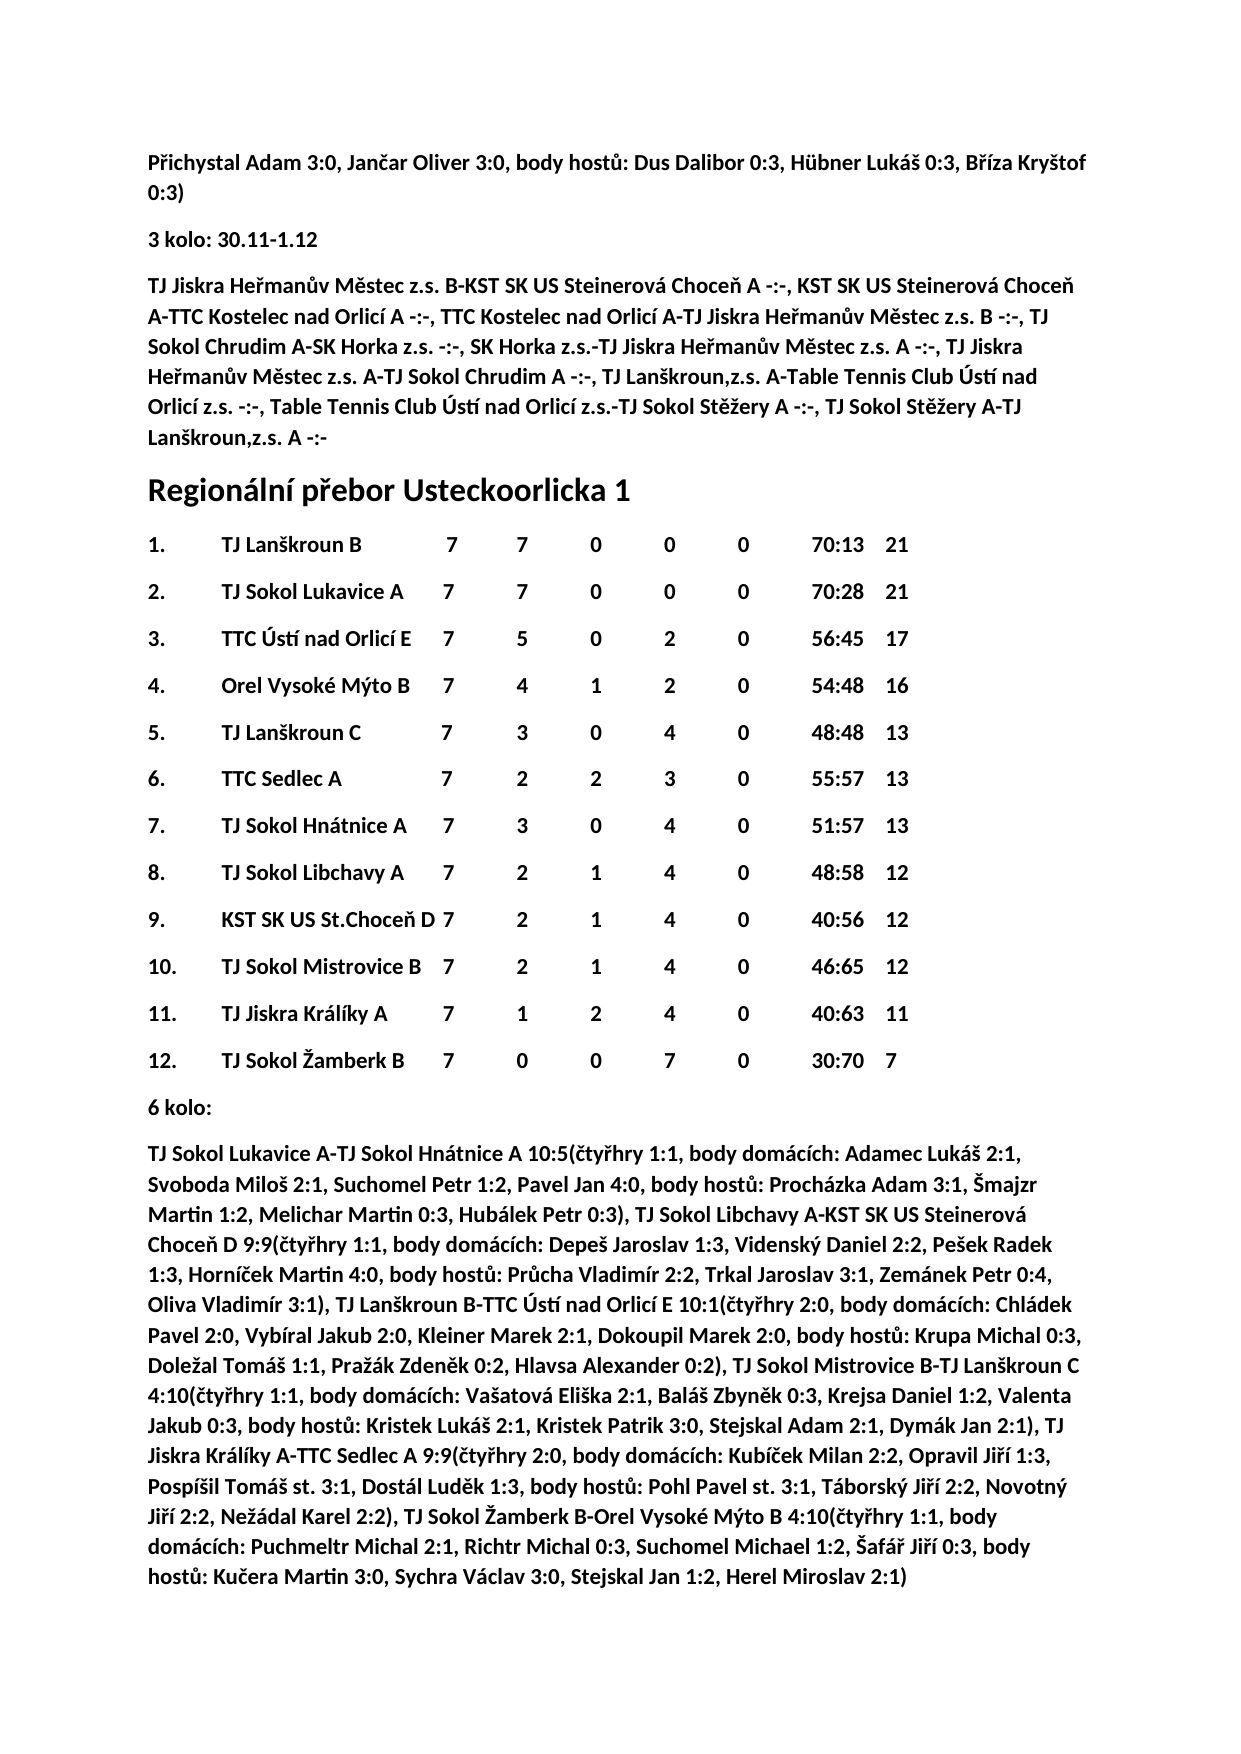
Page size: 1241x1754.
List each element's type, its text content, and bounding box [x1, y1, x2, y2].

text TJ Sokol Lukavice A-TJ Sokol Hnátnice A 10:5(čtyřhry 1:1, body domácích: Adamec Lukáš 2:1, Svoboda Miloš 2:1, Suchomel Petr 1:2, Pavel Jan 4:0, body hostů: Procházka Adam 3:1, Šmajzr Martin 1:2, Melichar Martin 0:3, Hubálek Petr 0:3), TJ Sokol Libchavy A-KST SK US Steinerová Choceň D 9:9(čtyřhry 1:1, body domácích: Depeš Jaroslav 1:3, Videnský Daniel 2:2, Pešek Radek 1:3, Horníček Martin 4:0, body hostů: Průcha Vladimír 2:2, Trkal Jaroslav 3:1, Zemánek Petr 0:4, Oliva Vladimír 3:1), TJ Lanškroun B-TTC Ústí nad Orlicí E 10:1(čtyřhry 2:0, body domácích: Chládek Pavel 2:0, Vybíral Jakub 2:0, Kleiner Marek 2:1, Dokoupil Marek 2:0, body hostů: Krupa Michal 0:3, Doležal Tomáš 1:1, Pražák Zdeněk 0:2, Hlavsa Alexander 0:2), TJ Sokol Mistrovice B-TJ Lanškroun C 4:10(čtyřhry 1:1, body domácích: Vašatová Eliška 2:1, Baláš Zbyněk 0:3, Krejsa Daniel 1:2, Valenta Jakub 0:3, body hostů: Kristek Lukáš 2:1, Kristek Patrik 3:0, Stejskal Adam 2:1, Dymák Jan 2:1), TJ Jiskra Králíky A-TTC Sedlec A 9:9(čtyřhry 2:0, body domácích: Kubíček Milan 2:2, Opravil Jiří 1:3, Pospíšil Tomáš st. 3:1, Dostál Luděk 1:3, body hostů: Pohl Pavel st. 3:1, Táborský Jiří 2:2, Novotný Jiří 2:2, Nežádal Karel 2:2), TJ Sokol Žamberk B-Orel Vysoké Mýto B 4:10(čtyřhry 1:1, body domácích: Puchmeltr Michal 2:1, Richtr Michal 0:3, Suchomel Michael 1:2, Šafář Jiří 0:3, body hostů: Kučera Martin 3:0, Sychra Václav 3:0, Stejskal Jan 1:2, Herel Miroslav 2:1) [148, 1139, 1093, 1590]
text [148, 148, 1093, 206]
text 9. KST SK US St.Choceň D 7 2 1 4 0 40:56 12 [148, 905, 1093, 933]
text TJ Jiskra Heřmanův Městec z.s. B-KST SK US Steinerová Choceň A -:-, KST SK US Steinerová Choceň A-TTC Kostelec nad Orlicí A -:-, TTC Kostelec nad Orlicí A-TJ Jiskra Heřmanův Městec z.s. B -:-, TJ Sokol Chrudim A-SK Horka z.s. -:-, SK Horka z.s.-TJ Jiskra Heřmanův Městec z.s. A -:-, TJ Jiskra Heřmanův Městec z.s. A-TJ Sokol Chrudim A -:-, TJ Lanškroun,z.s. A-Table Tennis Club Ústí nad Orlicí z.s. -:-, Table Tennis Club Ústí nad Orlicí z.s.-TJ Sokol Stěžery A -:-, TJ Sokol Stěžery A-TJ Lanškroun,z.s. A -:- [148, 272, 1093, 451]
text 10. TJ Sokol Mistrovice B 7 2 1 4 0 46:65 12 [148, 952, 1093, 980]
text 12. TJ Sokol Žamberk B 7 0 0 7 0 30:70 7 [148, 1046, 1093, 1074]
text 4. Orel Vysoké Mýto B 7 4 1 2 0 54:48 16 [148, 671, 1093, 699]
text 5. TJ Lanškroun C 7 3 0 4 0 48:48 13 [148, 718, 1093, 746]
text 7. TJ Sokol Hnátnice A 7 3 0 4 0 51:57 13 [148, 811, 1093, 839]
text 6 kolo: [148, 1093, 1093, 1121]
text 11. TJ Jiskra Králíky A 7 1 2 4 0 40:63 11 [148, 999, 1093, 1027]
text 3 kolo: 30.11-1.12 [148, 225, 1093, 253]
text 8. TJ Sokol Libchavy A 7 2 1 4 0 48:58 12 [148, 858, 1093, 886]
text 2. TJ Sokol Lukavice A 7 7 0 0 0 70:28 21 [148, 577, 1093, 605]
text 6. TTC Sedlec A 7 2 2 3 0 55:57 13 [148, 764, 1093, 792]
text Regionální přebor Usteckoorlicka 1 [148, 469, 1093, 510]
text 3. TTC Ústí nad Orlicí E 7 5 0 2 0 56:45 17 [148, 624, 1093, 652]
text 1. TJ Lanškroun B 7 7 0 0 0 70:13 21 [148, 530, 1093, 558]
